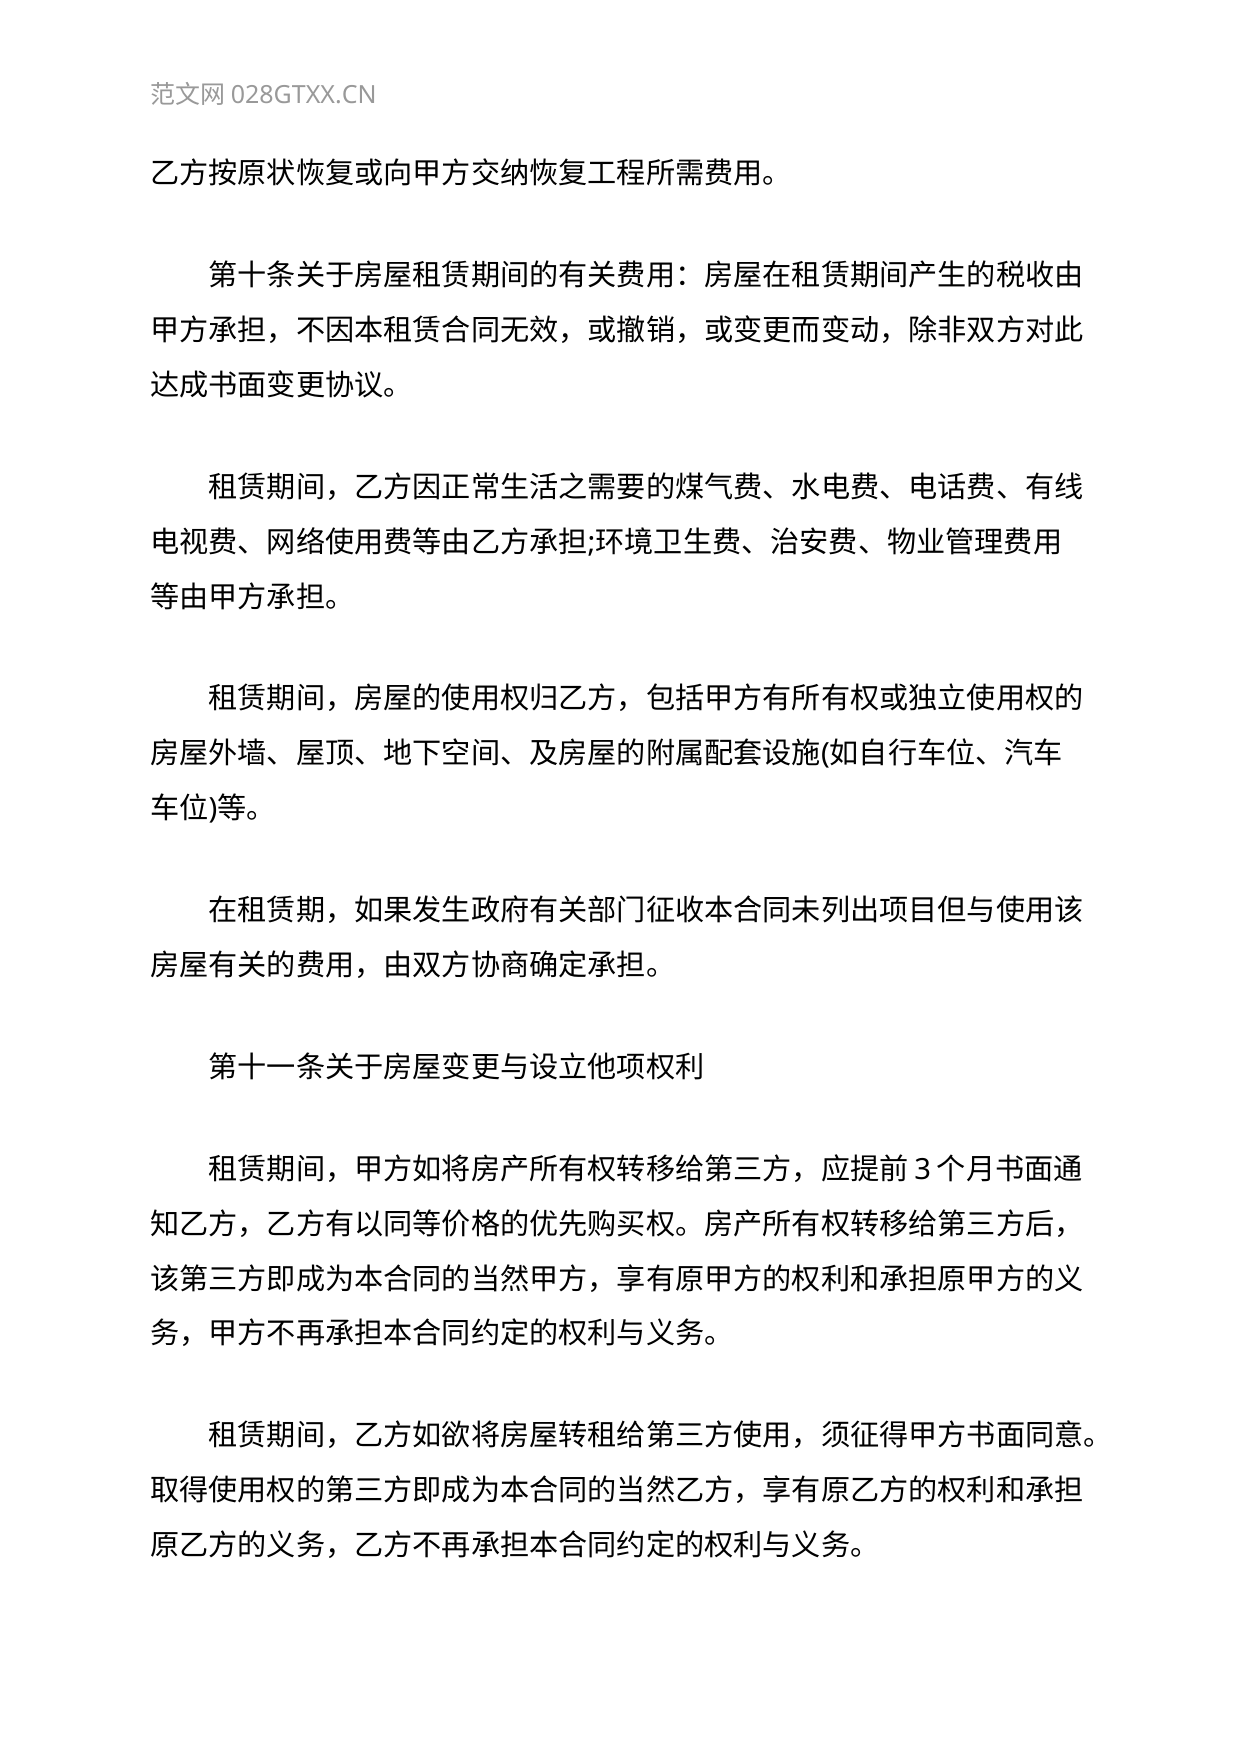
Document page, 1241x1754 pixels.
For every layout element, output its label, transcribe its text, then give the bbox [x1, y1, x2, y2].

text 租赁期间，乙方如欲将房屋转租给第三方使用，须征得甲方书面同意。取得使用权的第三方即成为本合同的当然乙方，享有原乙方的权利和承担原乙方的义务，乙方不再承担本合同约定的权利与义务。 [150, 1412, 1090, 1564]
text 第十一条关于房屋变更与设立他项权利 [150, 1043, 1090, 1086]
text 租赁期间，甲方如将房产所有权转移给第三方，应提前3个月书面通知乙方，乙方有以同等价格的优先购买权。房产所有权转移给第三方后，该第三方即成为本合同的当然甲方，享有原甲方的权利和承担原甲方的义务，甲方不再承担本合同约定的权利与义务。 [150, 1145, 1090, 1352]
text 第十条关于房屋租赁期间的有关费用：房屋在租赁期间产生的税收由甲方承担，不因本租赁合同无效，或撤销，或变更而变动，除非双方对此达成书面变更协议。 [150, 252, 1090, 404]
text 租赁期间，房屋的使用权归乙方，包括甲方有所有权或独立使用权的房屋外墙、屋顶、地下空间、及房屋的附属配套设施(如自行车位、汽车车位)等。 [150, 675, 1090, 827]
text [150, 150, 1090, 192]
text 在租赁期，如果发生政府有关部门征收本合同未列出项目但与使用该房屋有关的费用，由双方协商确定承担。 [150, 887, 1090, 984]
text 租赁期间，乙方因正常生活之需要的煤气费、水电费、电话费、有线电视费、网络使用费等由乙方承担;环境卫生费、治安费、物业管理费用等由甲方承担。 [150, 463, 1090, 616]
